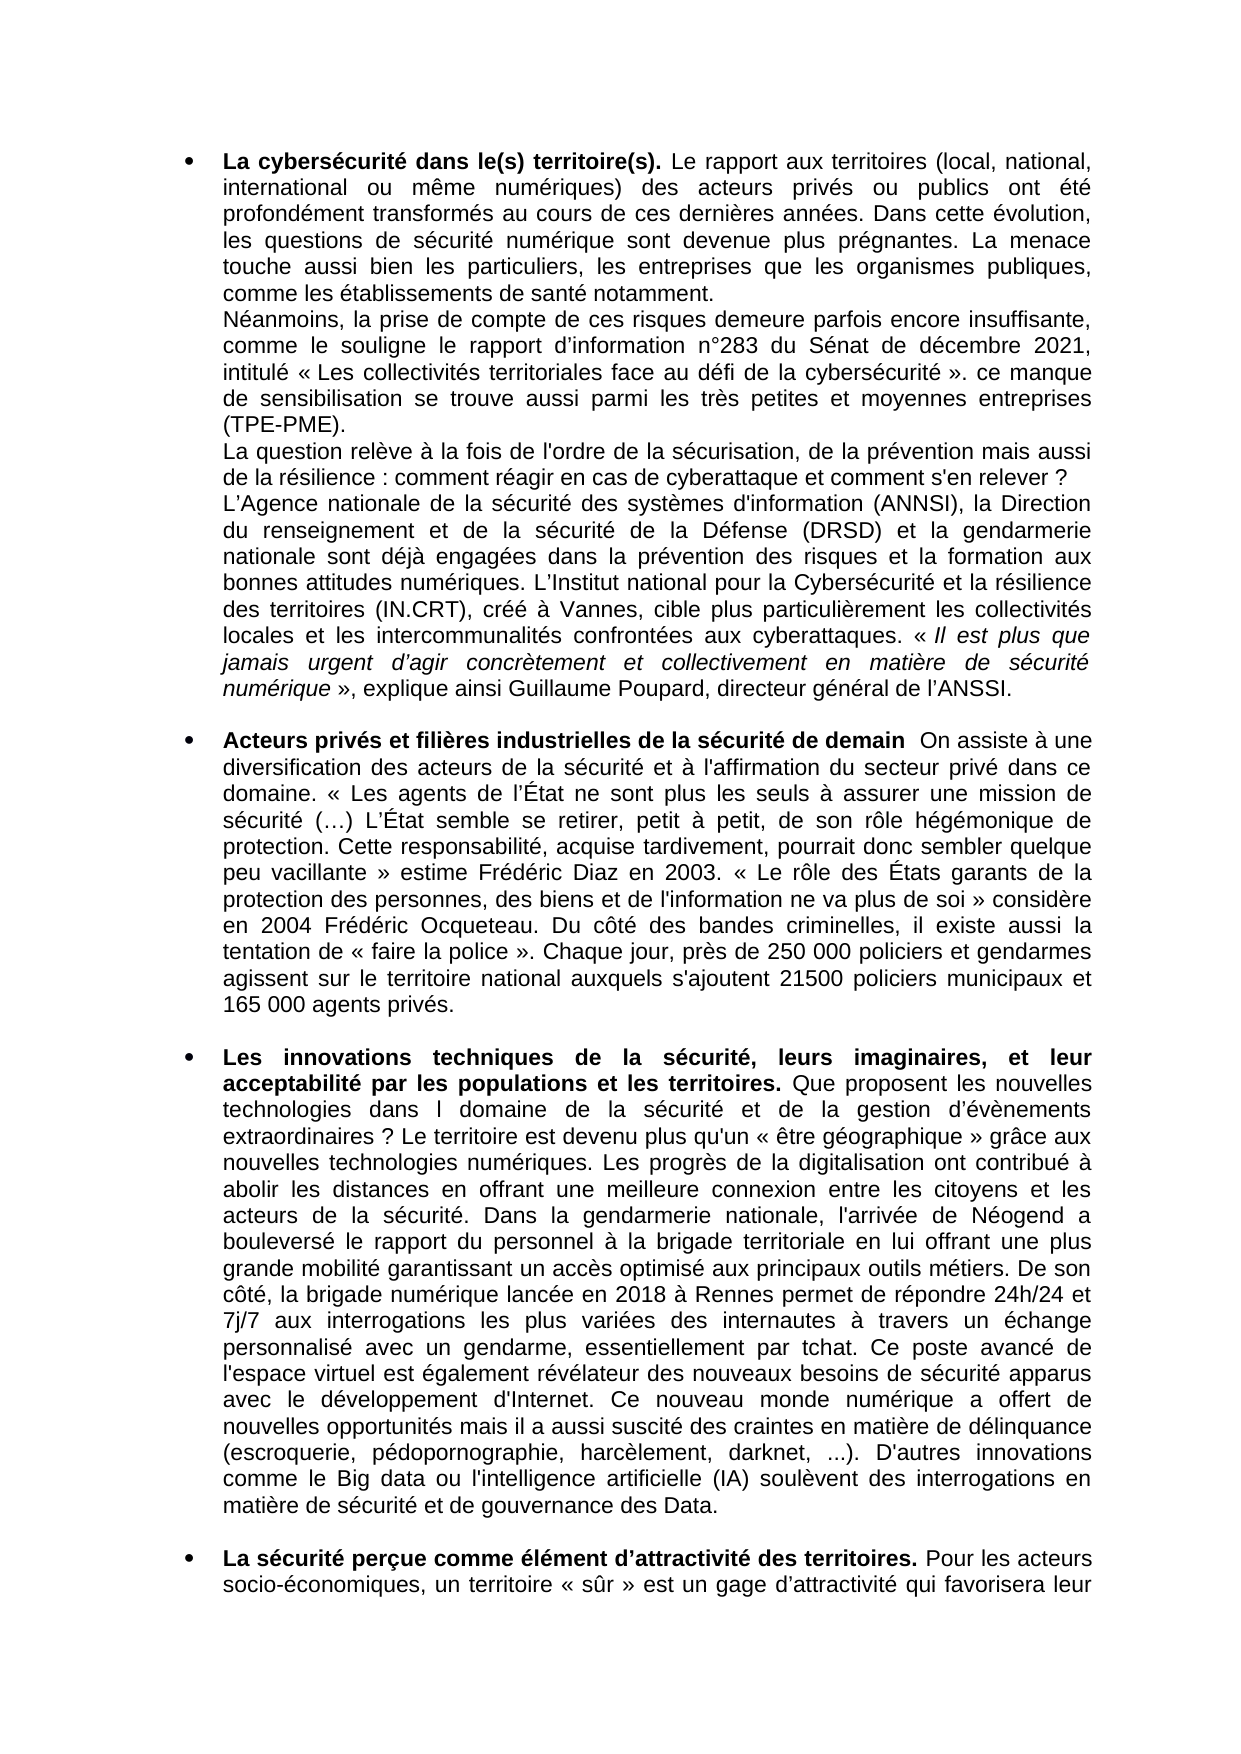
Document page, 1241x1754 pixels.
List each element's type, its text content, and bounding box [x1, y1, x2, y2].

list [185, 1544, 1092, 1597]
list La question relève à la fois de l'ordre de la sécurisation, de la prévention mais aussi de la résilience : comment réagir en cas de cyberattaque et comment s'en relever ? [223, 438, 1092, 490]
list Acteurs privés et filières industrielles de la sécurité de demain On assiste à une diversification des acteurs de la sécurité et à l'affirmation du secteur privé dans ce domaine. « Les agents de l’État ne sont plus les seuls à assurer une mission de sécurité (…) L’État semble se retirer, petit à petit, de son rôle hégémonique de protection. Cette responsabilité, acquise tardivement, pourrait donc sembler quelque peu vacillante » estime Frédéric Diaz en 2003. « Le rôle des États garants de la protection des personnes, des biens et de l'information ne va plus de soi » considère en 2004 Frédéric Ocqueteau. Du côté des bandes criminelles, il existe aussi la tentation de « faire la police ». Chaque jour, près de 250 000 policiers et gendarmes agissent sur le territoire national auxquels s'ajoutent 21500 policiers municipaux et 165 000 agents privés. [185, 727, 1092, 1017]
list Les innovations techniques de la sécurité, leurs imaginaires, et leur acceptabilité par les populations et les territoires. Que proposent les nouvelles technologies dans l domaine de la sécurité et de la gestion d’évènements extraordinaires ? Le territoire est devenu plus qu'un « être géographique » grâce aux nouvelles technologies numériques. Les progrès de la digitalisation ont contribué à abolir les distances en offrant une meilleure connexion entre les citoyens et les acteurs de la sécurité. Dans la gendarmerie nationale, l'arrivée de Néogend a bouleversé le rapport du personnel à la brigade territoriale en lui offrant une plus grande mobilité garantissant un accès optimisé aux principaux outils métiers. De son côté, la brigade numérique lancée en 2018 à Rennes permet de répondre 24h/24 et 7j/7 aux interrogations les plus variées des internautes à travers un échange personnalisé avec un gendarme, essentiellement par tchat. Ce poste avancé de l'espace virtuel est également révélateur des nouveaux besoins de sécurité apparus avec le développement d'Internet. Ce nouveau monde numérique a offert de nouvelles opportunités mais il a aussi suscité des craintes en matière de délinquance (escroquerie, pédopornographie, harcèlement, darknet, ...). D'autres innovations comme le Big data ou l'intelligence artificielle (IA) soulèvent des interrogations en matière de sécurité et de gouvernance des Data. [185, 1044, 1092, 1518]
list L’Agence nationale de la sécurité des systèmes d'information (ANNSI), la Direction du renseignement et de la sécurité de la Défense (DRSD) et la gendarmerie nationale sont déjà engagées dans la prévention des risques et la formation aux bonnes attitudes numériques. L’Institut national pour la Cybersécurité et la résilience des territoires (IN.CRT), créé à Vannes, cible plus particulièrement les collectivités locales et les intercommunalités confrontées aux cyberattaques. « Il est plus que jamais urgent d’agir concrètement et collectivement en matière de sécurité numérique », explique ainsi Guillaume Poupard, directeur général de l’ANSSI. [223, 490, 1092, 701]
list La cybersécurité dans le(s) territoire(s). Le rapport aux territoires (local, national, international ou même numériques) des acteurs privés ou publics ont été profondément transformés au cours de ces dernières années. Dans cette évolution, les questions de sécurité numérique sont devenue plus prégnantes. La menace touche aussi bien les particuliers, les entreprises que les organismes publiques, comme les établissements de santé notamment. [185, 148, 1092, 306]
list Néanmoins, la prise de compte de ces risques demeure parfois encore insuffisante, comme le souligne le rapport d’information n°283 du Sénat de décembre 2021, intitulé « Les collectivités territoriales face au défi de la cybersécurité ». ce manque de sensibilisation se trouve aussi parmi les très petites et moyennes entreprises (TPE-PME). [223, 306, 1092, 438]
